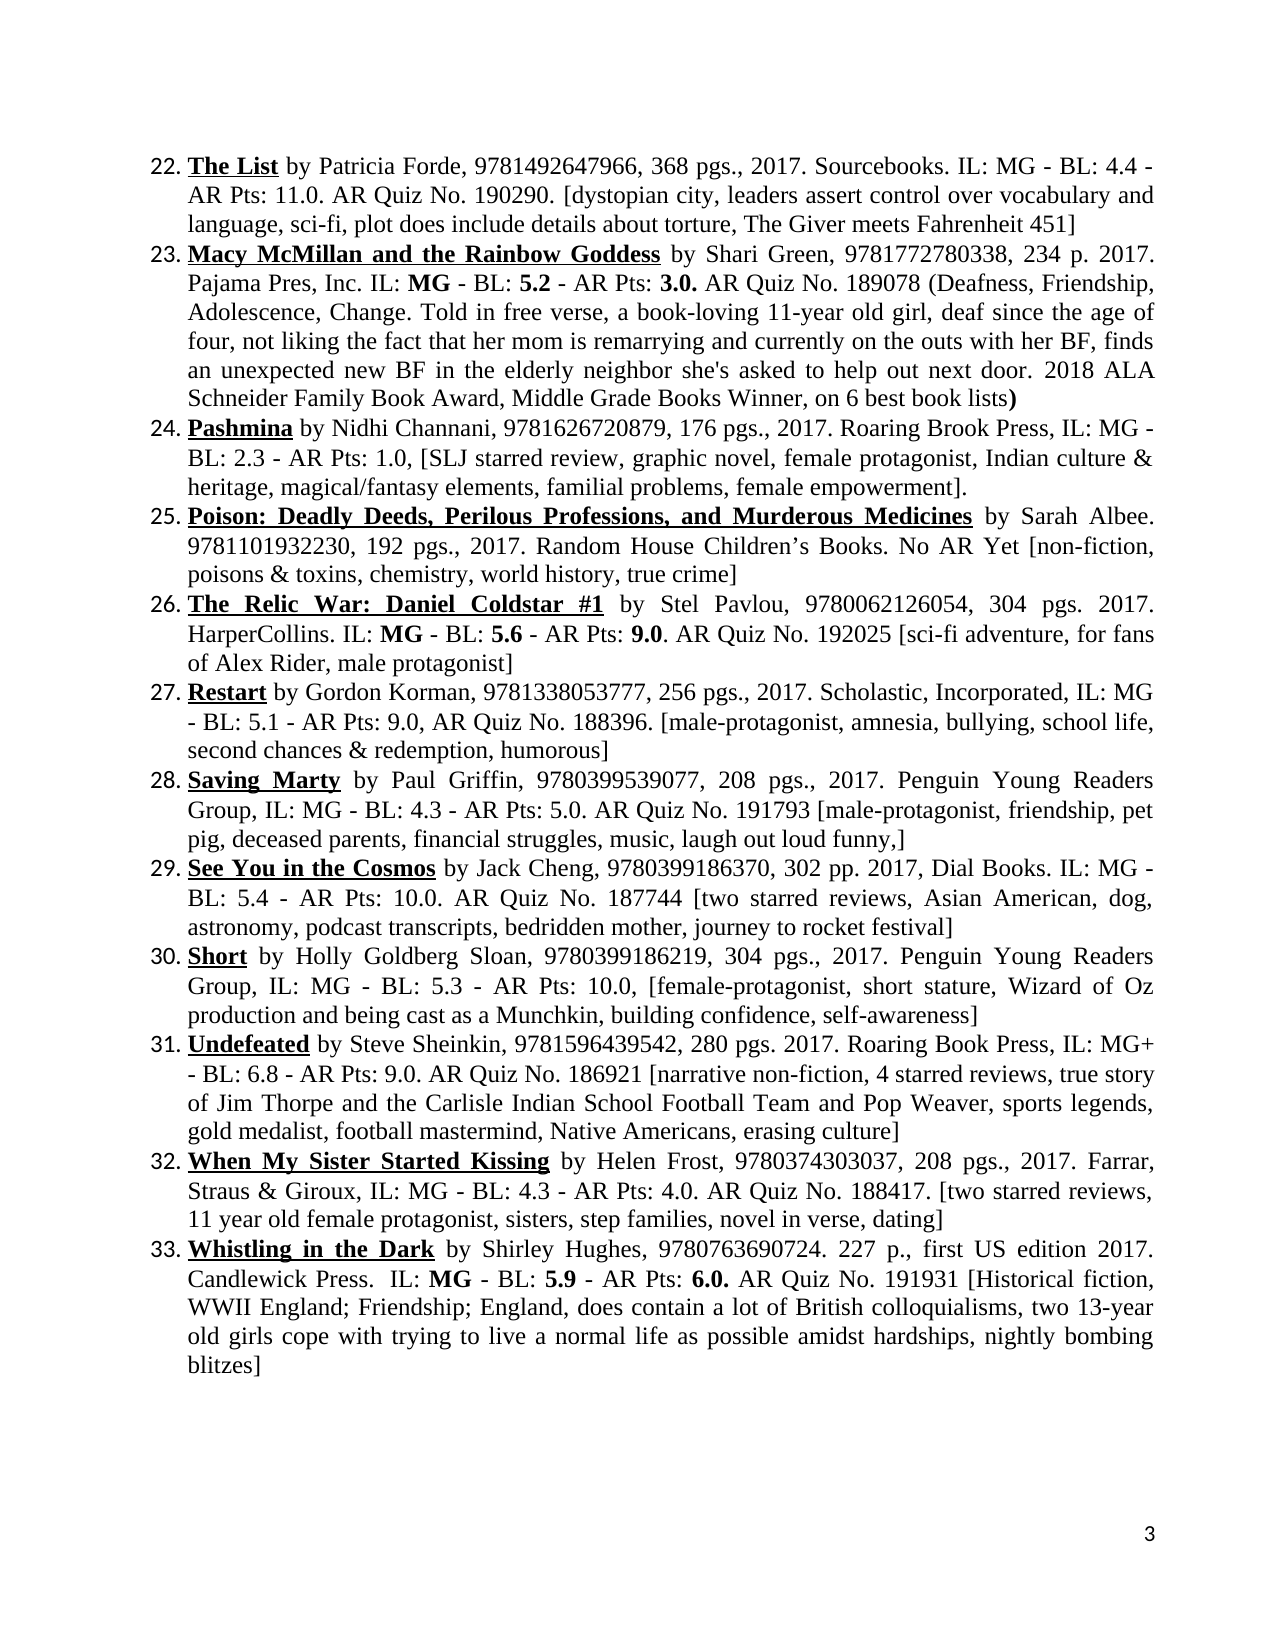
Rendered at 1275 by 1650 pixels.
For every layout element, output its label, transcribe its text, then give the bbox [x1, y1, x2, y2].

list Pashmina by Nidhi Channani, 9781626720879, 176 pgs., 2017. Roaring Brook Press, IL: MG - BL: 2.3 - AR Pts: 1.0, [SLJ starred review, graphic novel, female protagonist, Indian culture & heritage, magical/fantasy elements, familial problems, female empowerment]. [150, 412, 1155, 500]
list Poison: Deadly Deeds, Perilous Professions, and Murderous Medicines by Sarah Albee. 9781101932230, 192 pgs., 2017. Random House Children’s Books. No AR Yet [non-fiction, poisons & toxins, chemistry, world history, true crime] [150, 500, 1155, 588]
list Restart by Gordon Korman, 9781338053777, 256 pgs., 2017. Scholastic, Incorporated, IL: MG - BL: 5.1 - AR Pts: 9.0, AR Quiz No. 188396. [male-protagonist, amnesia, bullying, school life, second chances & redemption, humorous] [150, 676, 1155, 764]
list The Relic War: Daniel Coldstar #1 by Stel Pavlou, 9780062126054, 304 pgs. 2017. HarperCollins. IL: MG - BL: 5.6 - AR Pts: 9.0. AR Quiz No. 192025 [sci-fi adventure, for fans of Alex Rider, male protagonist] [150, 588, 1155, 676]
list The List by Patricia Forde, 9781492647966, 368 pgs., 2017. Sourcebooks. IL: MG - BL: 4.4 - AR Pts: 11.0. AR Quiz No. 190290. [dystopian city, leaders assert control over vocabulary and language, sci-fi, plot does include details about torture, The Giver meets Fahrenheit 451] [150, 150, 1155, 238]
list See You in the Cosmos by Jack Cheng, 9780399186370, 302 pp. 2017, Dial Books. IL: MG - BL: 5.4 - AR Pts: 10.0. AR Quiz No. 187744 [two starred reviews, Asian American, dog, astronomy, podcast transcripts, bedridden mother, journey to rocket festival] [150, 852, 1155, 940]
list When My Sister Started Kissing by Helen Frost, 9780374303037, 208 pgs., 2017. Farrar, Straus & Giroux, IL: MG - BL: 4.3 - AR Pts: 4.0. AR Quiz No. 188417. [two starred reviews, 11 year old female protagonist, sisters, step families, novel in verse, dating] [150, 1145, 1155, 1233]
list Undefeated by Steve Sheinkin, 9781596439542, 280 pgs. 2017. Roaring Book Press, IL: MG+ - BL: 6.8 - AR Pts: 9.0. AR Quiz No. 186921 [narrative non-fiction, 4 starred reviews, true story of Jim Thorpe and the Carlisle Indian School Football Team and Pop Weaver, sports legends, gold medalist, football mastermind, Native Americans, erasing culture] [150, 1028, 1155, 1145]
list Short by Holly Goldberg Sloan, 9780399186219, 304 pgs., 2017. Penguin Young Readers Group, IL: MG - BL: 5.3 - AR Pts: 10.0, [female-protagonist, short stature, Wizard of Oz production and being cast as a Munchkin, building confidence, self-awareness] [150, 940, 1155, 1028]
list Saving Marty by Paul Griffin, 9780399539077, 208 pgs., 2017. Penguin Young Readers Group, IL: MG - BL: 4.3 - AR Pts: 5.0. AR Quiz No. 191793 [male-protagonist, friendship, pet pig, deceased parents, financial struggles, music, laugh out loud funny,] [150, 764, 1155, 852]
list Macy McMillan and the Rainbow Goddess by Shari Green, 9781772780338, 234 p. 2017. Pajama Pres, Inc. IL: MG - BL: 5.2 - AR Pts: 3.0. AR Quiz No. 189078 (Deafness, Friendship, Adolescence, Change. Told in free verse, a book-loving 11-year old girl, deaf since the age of four, not liking the fact that her mom is remarrying and currently on the outs with her BF, finds an unexpected new BF in the elderly neighbor she's asked to help out next door. 2018 ALA Schneider Family Book Award, Middle Grade Books Winner, on 6 best book lists) [150, 238, 1155, 412]
list Whistling in the Dark by Shirley Hughes, 9780763690724. 227 p., first US edition 2017. Candlewick Press. IL: MG - BL: 5.9 - AR Pts: 6.0. AR Quiz No. 191931 [Historical fiction, WWII England; Friendship; England, does contain a lot of British colloquialisms, two 13-year old girls cope with trying to live a normal life as possible amidst hardships, nightly bombing blitzes] [150, 1233, 1155, 1379]
